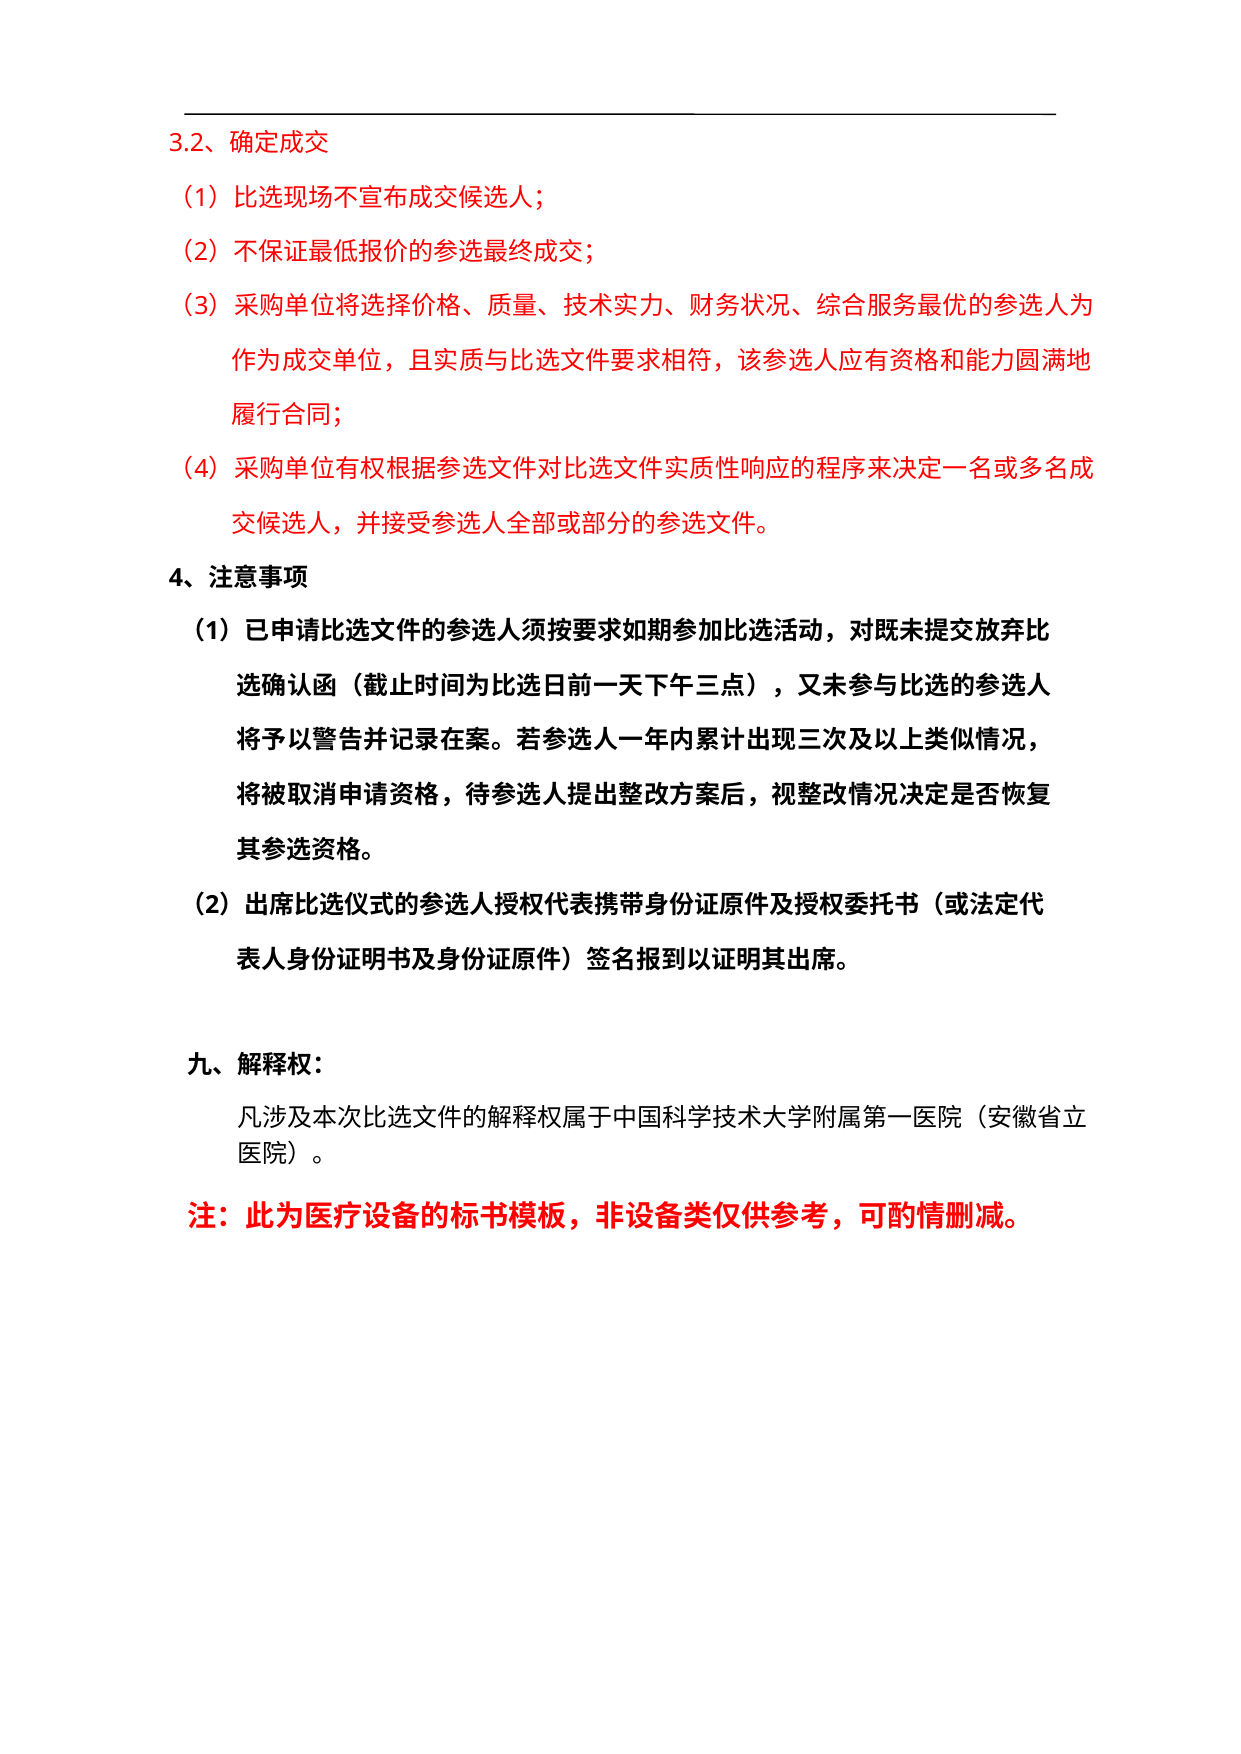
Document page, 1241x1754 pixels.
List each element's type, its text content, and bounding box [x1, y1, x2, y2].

text （3）采购单位将选择价格、质量、技术实力、财务状况、综合服务最优的参选人为作为成交单位，且实质与比选文件要求相符，该参选人应有资格和能力圆满地履行合同； [169, 286, 1094, 431]
text （2）不保证最低报价的参选最终成交； [169, 231, 1094, 268]
text 4、注意事项 [169, 558, 1094, 594]
text （4）采购单位有权根据参选文件对比选文件实质性响应的程序来决定一名或多名成交候选人，并接受参选人全部或部分的参选文件。 [169, 449, 1094, 539]
text 注：此为医疗设备的标书模板，非设备类仅供参考，可酌情删减。 [187, 1192, 1094, 1234]
text 九、解释权： [187, 1044, 1094, 1081]
text （2）出席比选仪式的参选人授权代表携带身份证原件及授权委托书（或法定代表人身份证明书及身份证原件）签名报到以证明其出席。 [180, 884, 1053, 975]
text （1）已申请比选文件的参选人须按要求如期参加比选活动，对既未提交放弃比选确认函（截止时间为比选日前一天下午三点），又未参与比选的参选人将予以警告并记录在案。若参选人一年内累计出现三次及以上类似情况，将被取消申请资格，待参选人提出整改方案后，视整改情况决定是否恢复其参选资格。 [180, 611, 1053, 866]
text （1）比选现场不宣布成交候选人； [169, 177, 1094, 213]
text 凡涉及本次比选文件的解释权属于中国科学技术大学附属第一医院（安徽省立医院）。 [237, 1098, 1094, 1170]
text 3.2、确定成交 [169, 123, 1094, 159]
